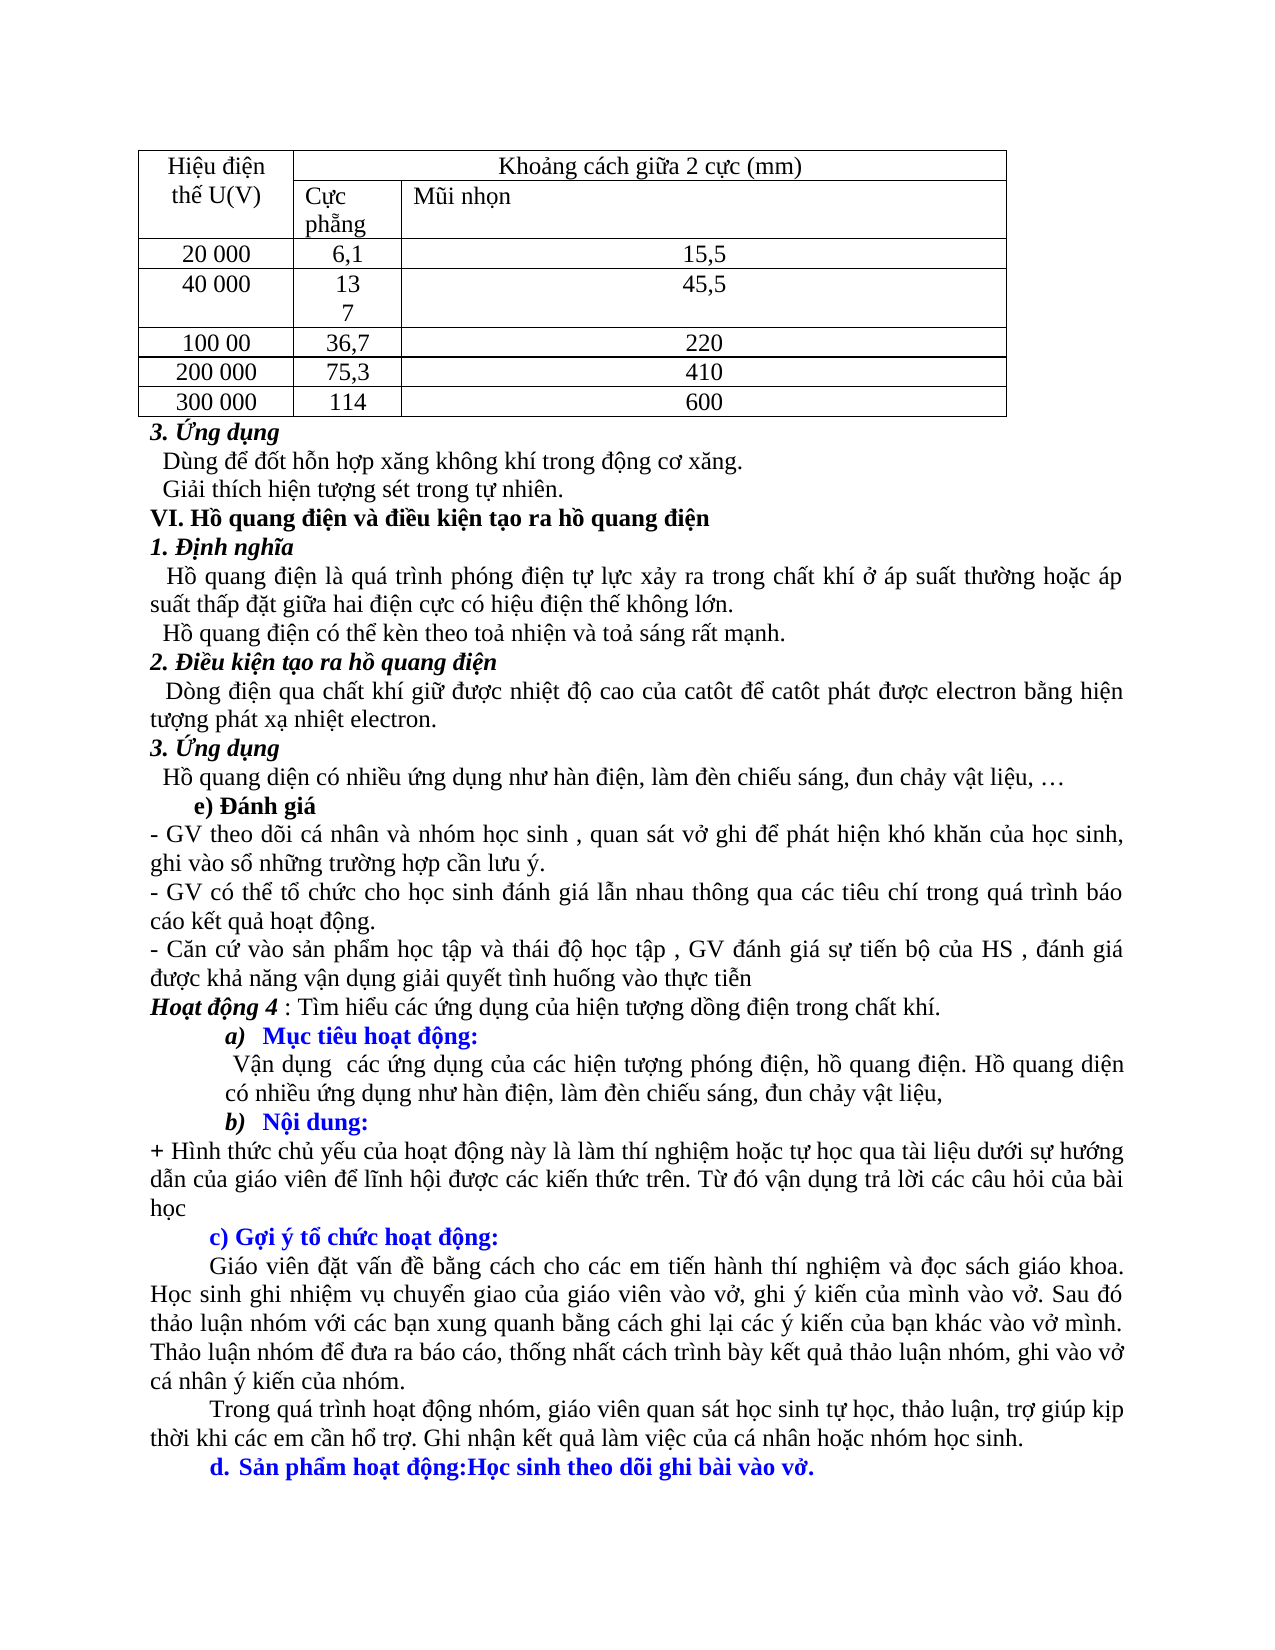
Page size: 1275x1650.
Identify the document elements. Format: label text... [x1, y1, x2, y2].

text Dùng để đốt hỗn hợp xăng không khí trong động cơ xăng. [150, 446, 1125, 474]
text - GV có thể tổ chức cho học sinh đánh giá lẫn nhau thông qua các tiêu chí trong quá trình báo cáo kết quả hoạt động. [150, 877, 1125, 934]
text - GV theo dõi cá nhân và nhóm học sinh , quan sát vở ghi để phát hiện khó khăn của học sinh, ghi vào sổ những trường hợp cần lưu ý. [150, 819, 1125, 877]
table_cell 20 000 [139, 239, 293, 268]
text Hồ quang điện là quá trình phóng điện tự lực xảy ra trong chất khí ở áp suất thường hoặc áp suất thấp đặt giữa hai điện cực có hiệu điện thế không lớn. [150, 561, 1125, 618]
text c) Gợi ý tổ chức hoạt động: [150, 1222, 1125, 1251]
table_cell Cực phẵng [294, 181, 401, 238]
table_cell Mũi nhọn [402, 181, 1006, 238]
table_cell 36,7 [294, 328, 401, 356]
table_cell 15,5 [402, 239, 1006, 268]
table_cell 75,3 [294, 358, 401, 386]
list Mục tiêu hoạt động: [225, 1021, 1125, 1049]
table_header Hiệu điện thế U(V) [139, 151, 293, 238]
text Giải thích hiện tượng sét trong tự nhiên. [150, 474, 1125, 503]
table_cell 100 00 [139, 328, 293, 356]
table_cell 114 [294, 387, 401, 416]
text Dòng điện qua chất khí giữ được nhiệt độ cao của catôt để catôt phát được electron bằng hiện tượng phát xạ nhiệt electron. [150, 676, 1125, 733]
text VI. Hồ quang điện và điều kiện tạo ra hồ quang điện [150, 503, 1125, 532]
text Giáo viên đặt vấn đề bằng cách cho các em tiến hành thí nghiệm và đọc sách giáo khoa. Học sinh ghi nhiệm vụ chuyển giao của giáo viên vào vở, ghi ý kiến của mình vào vở. Sau đó thảo luận nhóm với các bạn xung quanh bằng cách ghi lại các ý kiến của bạn khác vào vở mình. Thảo luận nhóm để đưa ra báo cáo, thống nhất cách trình bày kết quả thảo luận nhóm, ghi vào vở cá nhân ý kiến của nhóm. [150, 1251, 1125, 1394]
list Sản phẩm hoạt động:Học sinh theo dõi ghi bài vào vở. [209, 1452, 1125, 1481]
table_cell 45,5 [402, 269, 1006, 327]
text 3. Ứng dụng [150, 733, 1125, 762]
table_header Khoảng cách giữa 2 cực (mm) [294, 151, 1006, 180]
table_cell 220 [402, 328, 1006, 356]
text 3. Ứng dụng [150, 417, 1125, 446]
text Hồ quang diện có nhiều ứng dụng như hàn điện, làm đèn chiếu sáng, đun chảy vật liệu, … [150, 762, 1125, 791]
table_cell 600 [402, 387, 1006, 416]
table_cell 13 7 [294, 269, 401, 327]
table_cell 40 000 [139, 269, 293, 327]
text Trong quá trình hoạt động nhóm, giáo viên quan sát học sinh tự học, thảo luận, trợ giúp kịp thời khi các em cần hổ trợ. Ghi nhận kết quả làm việc của cá nhân hoặc nhóm học sinh. [150, 1394, 1125, 1452]
text - Căn cứ vào sản phẩm học tập và thái độ học tập , GV đánh giá sự tiến bộ của HS , đánh giá được khả năng vận dụng giải quyết tình huống vào thực tiễn [150, 934, 1125, 992]
text e) Đánh giá [150, 791, 1125, 819]
text 2. Điều kiện tạo ra hồ quang điện [150, 647, 1125, 676]
text Hồ quang điện có thể kèn theo toả nhiện và toả sáng rất mạnh. [150, 618, 1125, 647]
table_cell 410 [402, 358, 1006, 386]
list Nội dung: [225, 1107, 1125, 1136]
text 1. Định nghĩa [150, 532, 1125, 561]
text Vận dụng các ứng dụng của các hiện tượng phóng điện, hồ quang điện. Hồ quang diện có nhiều ứng dụng như hàn điện, làm đèn chiếu sáng, đun chảy vật liệu, [225, 1049, 1125, 1107]
table_cell 6,1 [294, 239, 401, 268]
text Hoạt động 4 : Tìm hiểu các ứng dụng của hiện tượng dồng điện trong chất khí. [150, 992, 1125, 1021]
table_cell 200 000 [139, 358, 293, 386]
table_cell 300 000 [139, 387, 293, 416]
